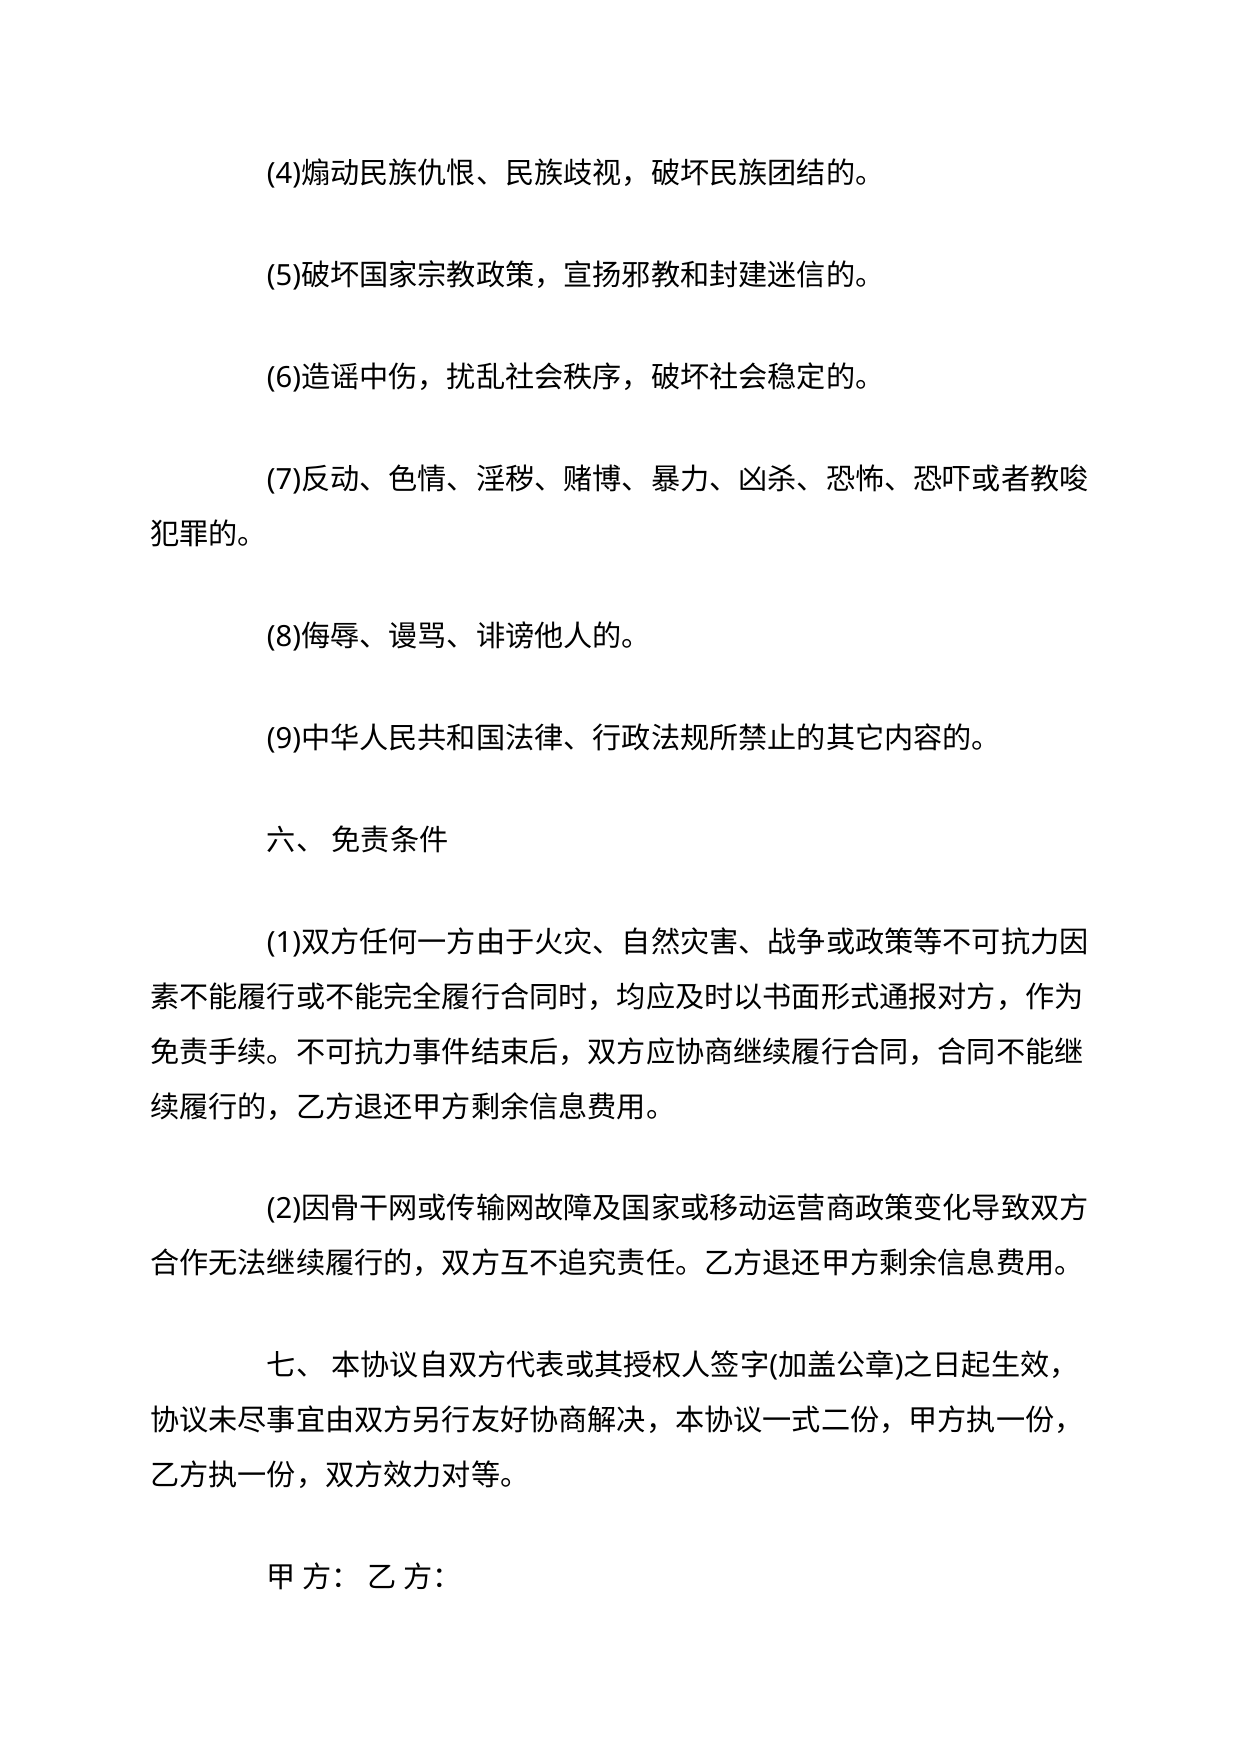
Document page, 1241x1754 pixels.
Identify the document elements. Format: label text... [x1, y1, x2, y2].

text (9)中华人民共和国法律、行政法规所禁止的其它内容的。 [150, 715, 1090, 757]
text 甲 方： 乙 方： [150, 1553, 1090, 1596]
text 七、 本协议自双方代表或其授权人签字(加盖公章)之日起生效，协议未尽事宜由双方另行友好协商解决，本协议一式二份，甲方执一份，乙方执一份，双方效力对等。 [150, 1342, 1090, 1494]
text (5)破坏国家宗教政策，宣扬邪教和封建迷信的。 [150, 252, 1090, 294]
text (1)双方任何一方由于火灾、自然灾害、战争或政策等不可抗力因素不能履行或不能完全履行合同时，均应及时以书面形式通报对方，作为免责手续。不可抗力事件结束后，双方应协商继续履行合同，合同不能继续履行的，乙方退还甲方剩余信息费用。 [150, 918, 1090, 1126]
text (2)因骨干网或传输网故障及国家或移动运营商政策变化导致双方合作无法继续履行的，双方互不追究责任。乙方退还甲方剩余信息费用。 [150, 1185, 1090, 1282]
text (7)反动、色情、淫秽、赌博、暴力、凶杀、恐怖、恐吓或者教唆犯罪的。 [150, 456, 1090, 553]
text (4)煽动民族仇恨、民族歧视，破坏民族团结的。 [150, 150, 1090, 192]
text (8)侮辱、谩骂、诽谤他人的。 [150, 613, 1090, 655]
text (6)造谣中伤，扰乱社会秩序，破坏社会稳定的。 [150, 354, 1090, 396]
text 六、 免责条件 [150, 817, 1090, 859]
